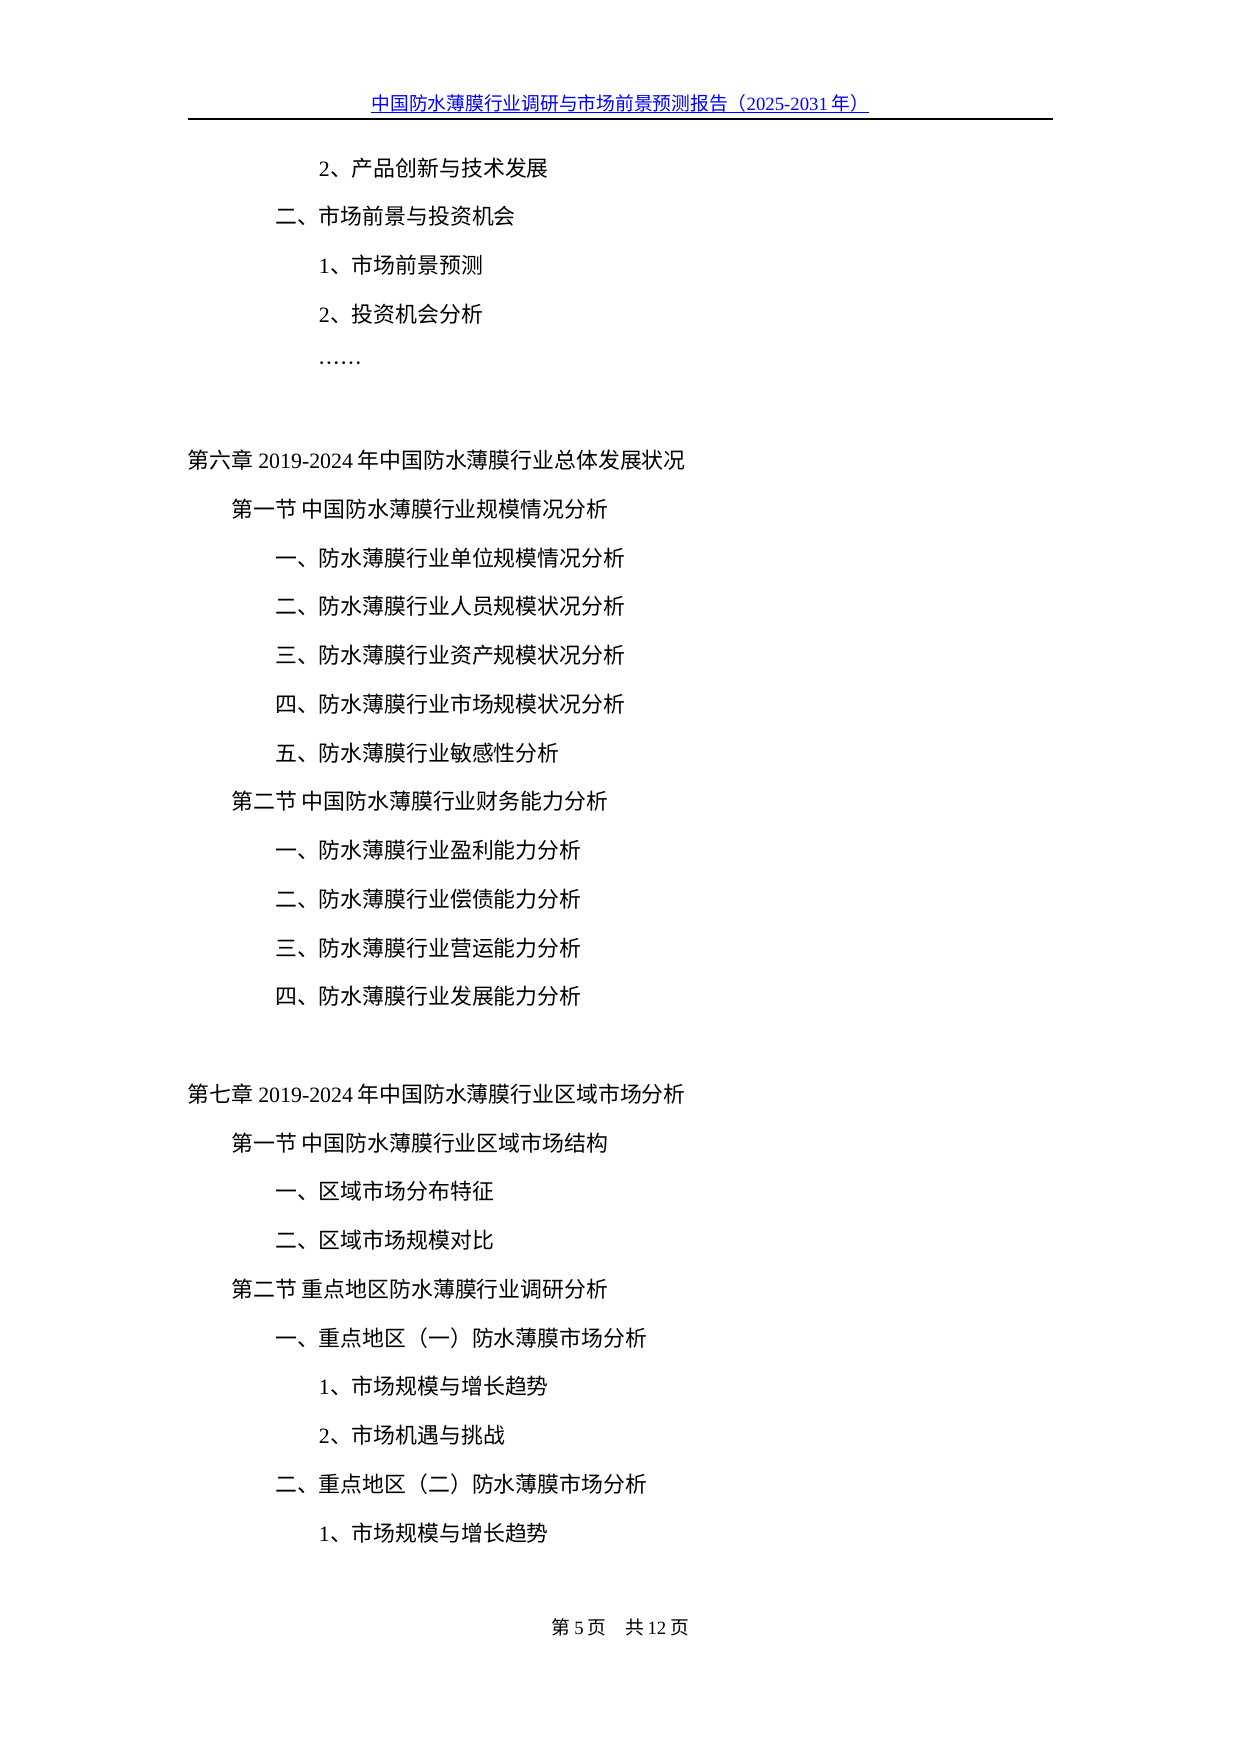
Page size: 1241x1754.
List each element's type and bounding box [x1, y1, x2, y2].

text [187, 150, 1053, 1548]
